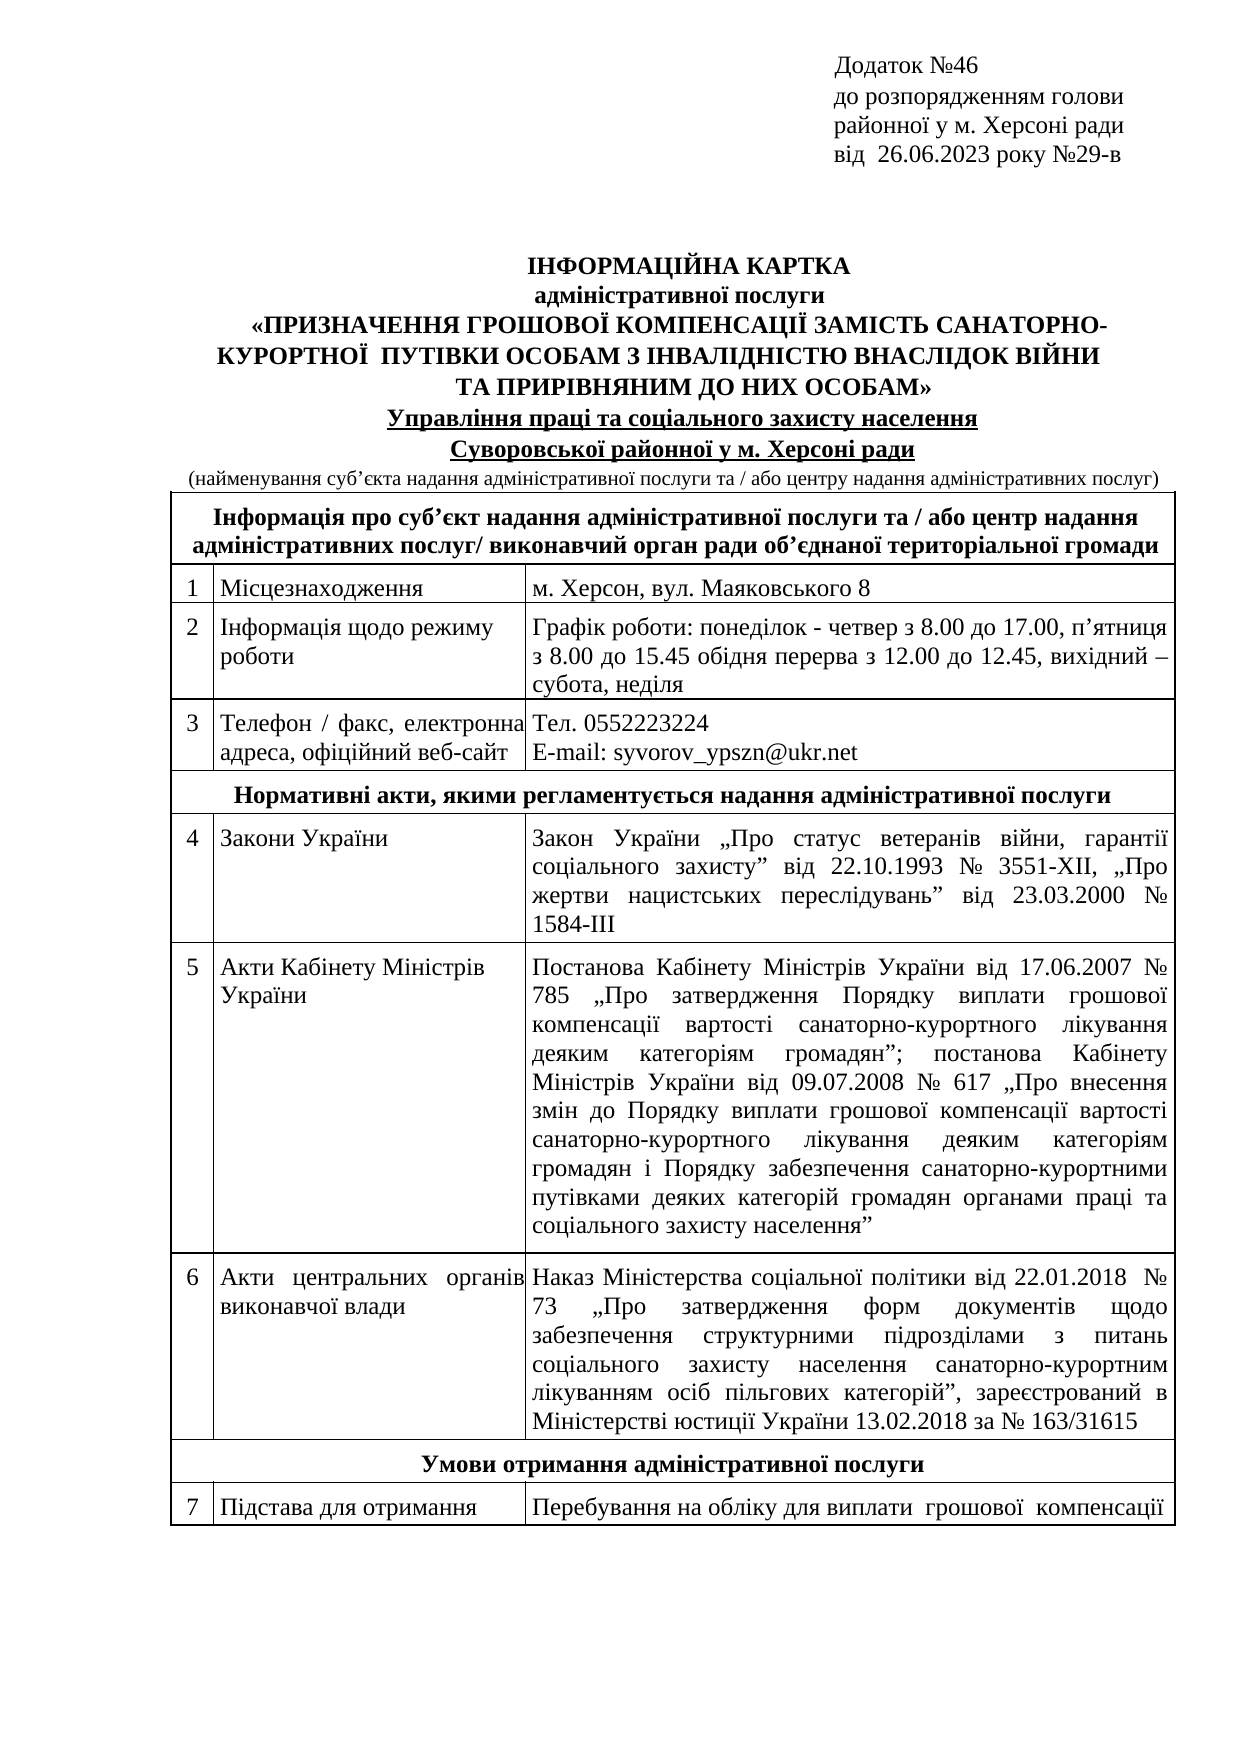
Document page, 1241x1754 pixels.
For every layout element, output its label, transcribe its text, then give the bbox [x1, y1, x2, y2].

text Управління праці та соціального захисту населення [194, 403, 1171, 432]
table_cell Місцезнаходження [214, 565, 525, 602]
table_cell Тел. 0552223224 E-mail: syvorov_ypszn@ukr.net [526, 700, 1174, 770]
table_cell Підстава для отримання [214, 1483, 525, 1524]
table_cell 7 [172, 1483, 213, 1524]
table_cell 4 [172, 814, 213, 942]
text КУРОРТНОЇ ПУТІВКИ ОСОБАМ З ІНВАЛІДНІСТЮ ВНАСЛІДОК ВІЙНИ [217, 341, 1171, 370]
table_cell Акти центральних органів виконавчої влади [214, 1254, 525, 1439]
text ТА ПРИРІВНЯНИМ ДО НИХ ОСОБАМ» [217, 372, 1171, 401]
table_cell Наказ Міністерства соціальної політики від 22.01.2018 № 73 „Про затвердження форм документів щодо забезпечення структурними підрозділами з питань соціального захисту населення санаторно-курортним лікуванням осіб пільгових категорій”, зареєстрований в Міністерстві юстиції України 13.02.2018 за № 163/31615 [526, 1254, 1174, 1439]
text до розпорядженням голови районної у м. Херсоні ради [833, 81, 1171, 139]
text адміністративної послуги [188, 280, 1171, 309]
table_header Інформація про суб’єкт надання адміністративної послуги та / або центр надання адміністративних послуг/ виконавчий орган ради об’єднаної територіальної громади [172, 493, 1174, 563]
table_cell Інформація щодо режиму роботи [214, 603, 525, 698]
table_cell 1 [172, 565, 213, 602]
table_cell 5 [172, 943, 213, 1252]
table_cell 2 [172, 603, 213, 698]
table_cell Перебування на обліку для виплати грошової компенсації [526, 1483, 1174, 1524]
text від 26.06.2023 року №29-в [833, 139, 1171, 167]
table_cell м. Херсон, вул. Маяковського 8 [526, 565, 1174, 602]
table_cell 3 [172, 700, 213, 770]
text Суворовської районної у м. Херсоні ради [194, 434, 1171, 463]
table_cell Акти Кабінету Міністрів України [214, 943, 525, 1252]
table_cell Телефон / факс, електронна адреса, офіційний веб-сайт [214, 700, 525, 770]
text ІНФОРМАЦІЙНА КАРТКА [420, 251, 957, 280]
text Додаток №46 [827, 50, 1171, 78]
table_cell 6 [172, 1254, 213, 1439]
text «ПРИЗНАЧЕННЯ ГРОШОВОЇ КОМПЕНСАЦІЇ ЗАМІСТЬ САНАТОРНО- [188, 311, 1171, 339]
table_cell Закон України „Про статус ветеранів війни, гарантії соціального захисту” від 22.10.1993 № 3551-ХІІ, „Про жертви нацистських переслідувань” від 23.03.2000 № 1584-ІІІ [526, 814, 1174, 942]
text (найменування суб’єкта надання адміністративної послуги та / або центру надання адміністративних послуг) [188, 465, 1171, 489]
table_cell Графік роботи: понеділок - четвер з 8.00 до 17.00, п’ятниця з 8.00 до 15.45 обідня перерва з 12.00 до 12.45, вихідний – субота, неділя [526, 603, 1174, 698]
table_cell Нормативні акти, якими регламентується надання адміністративної послуги [172, 771, 1174, 812]
table_cell Постанова Кабінету Міністрів України від 17.06.2007 № 785 „Про затвердження Порядку виплати грошової компенсації вартості санаторно-курортного лікування деяким категоріям громадян”; постанова Кабінету Міністрів України від 09.07.2008 № 617 „Про внесення змін до Порядку виплати грошової компенсації вартості санаторно-курортного лікування деяким категоріям громадян і Порядку забезпечення санаторно-курортними путівками деяких категорій громадян органами праці та соціального захисту населення” [526, 943, 1174, 1252]
table_cell Умови отримання адміністративної послуги [172, 1440, 1174, 1481]
table_cell Закони України [214, 814, 525, 942]
